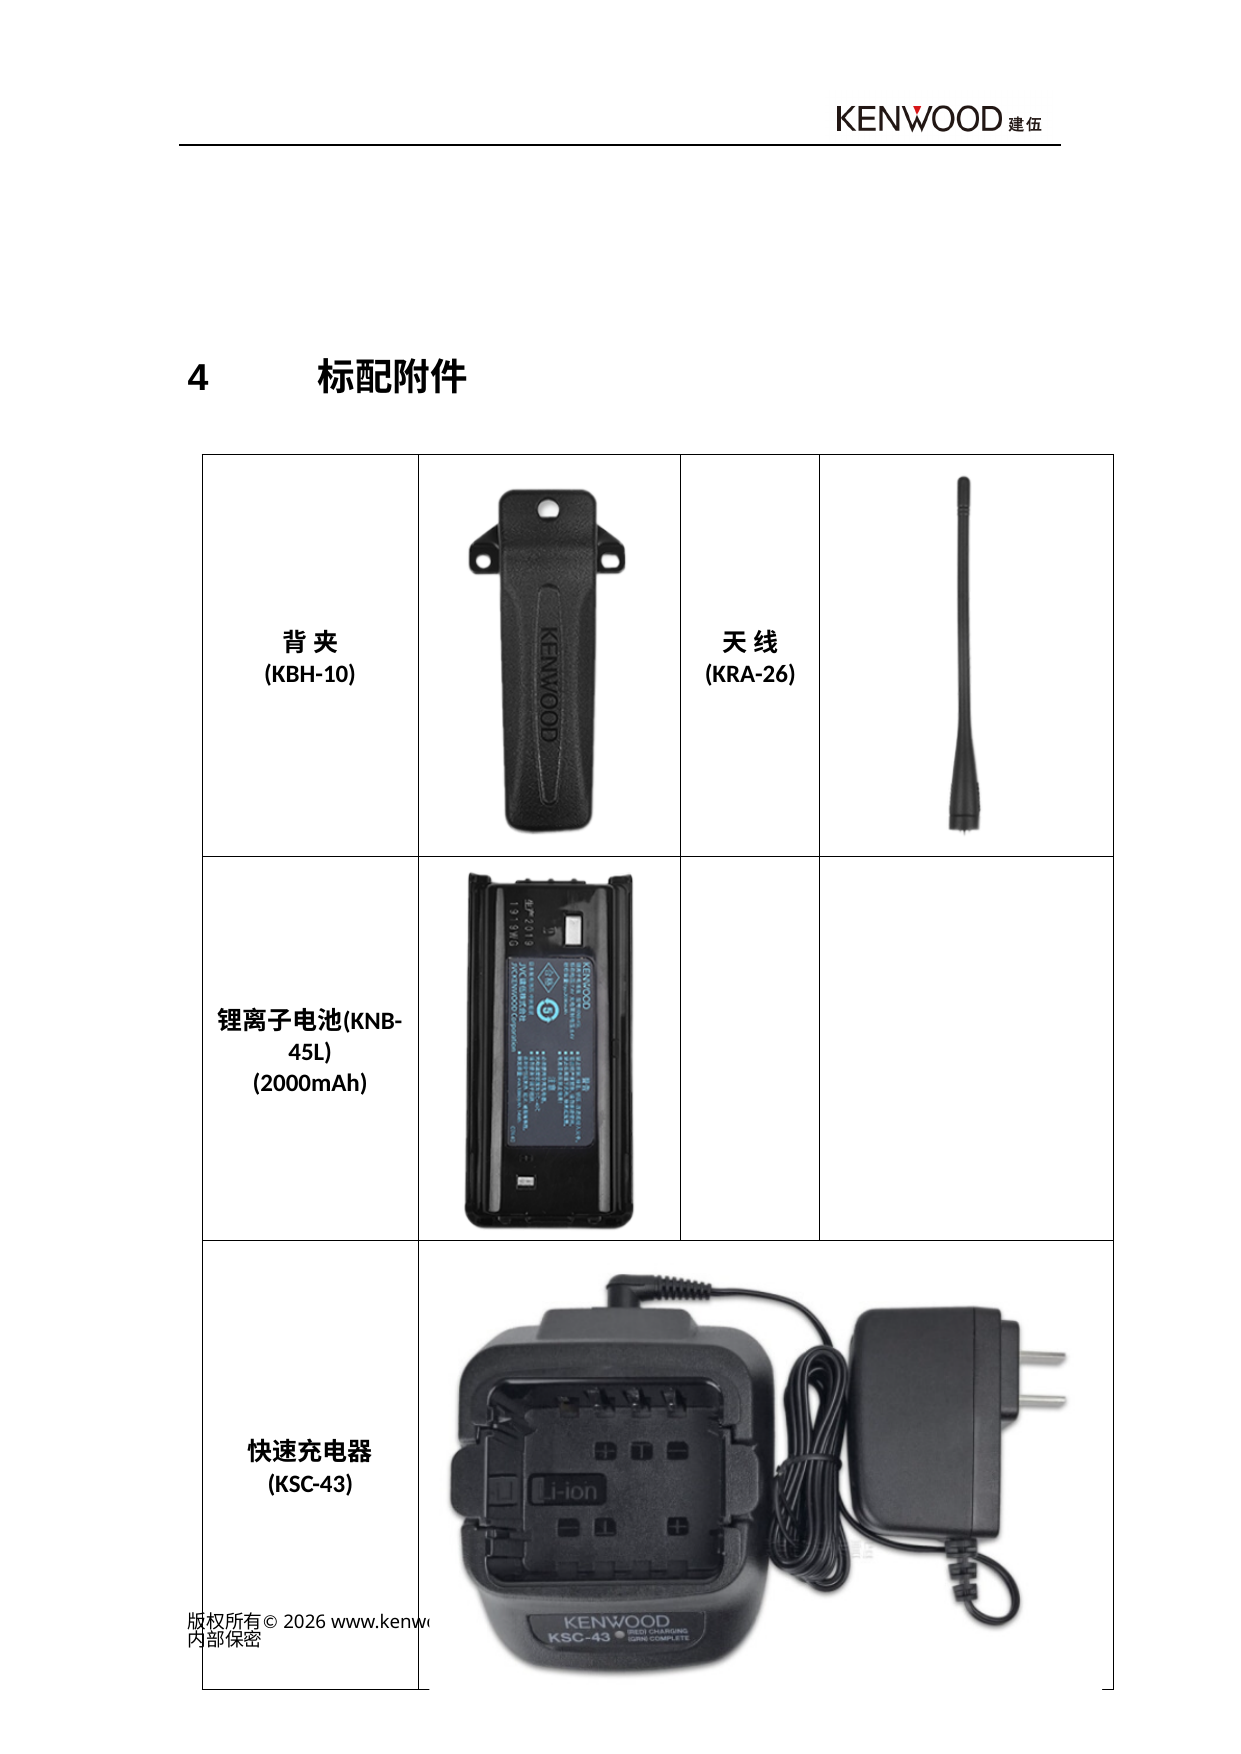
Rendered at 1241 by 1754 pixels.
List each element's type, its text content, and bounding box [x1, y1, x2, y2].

table_header [419, 455, 680, 856]
table_header [820, 455, 912, 856]
table_cell [1103, 1241, 1113, 1689]
table_header [1021, 455, 1113, 856]
table_cell [681, 857, 819, 1240]
table_cell [655, 857, 680, 1240]
picture [453, 461, 645, 850]
table_cell [419, 857, 444, 1240]
picture [824, 90, 1053, 143]
table_cell [820, 857, 1113, 1240]
picture [912, 455, 1021, 856]
table_cell 锂离子电池(KNB-45L) (2000mAh) [203, 857, 418, 1240]
table_header 天 线 (KRA-26) [681, 455, 819, 856]
table_cell 快速充电器 (KSC-43) [203, 1241, 418, 1689]
table_cell [419, 1241, 429, 1689]
table_header 背 夹 (KBH-10) [203, 455, 418, 856]
subtitle 标配附件 [187, 342, 1053, 407]
picture [429, 857, 1103, 1690]
